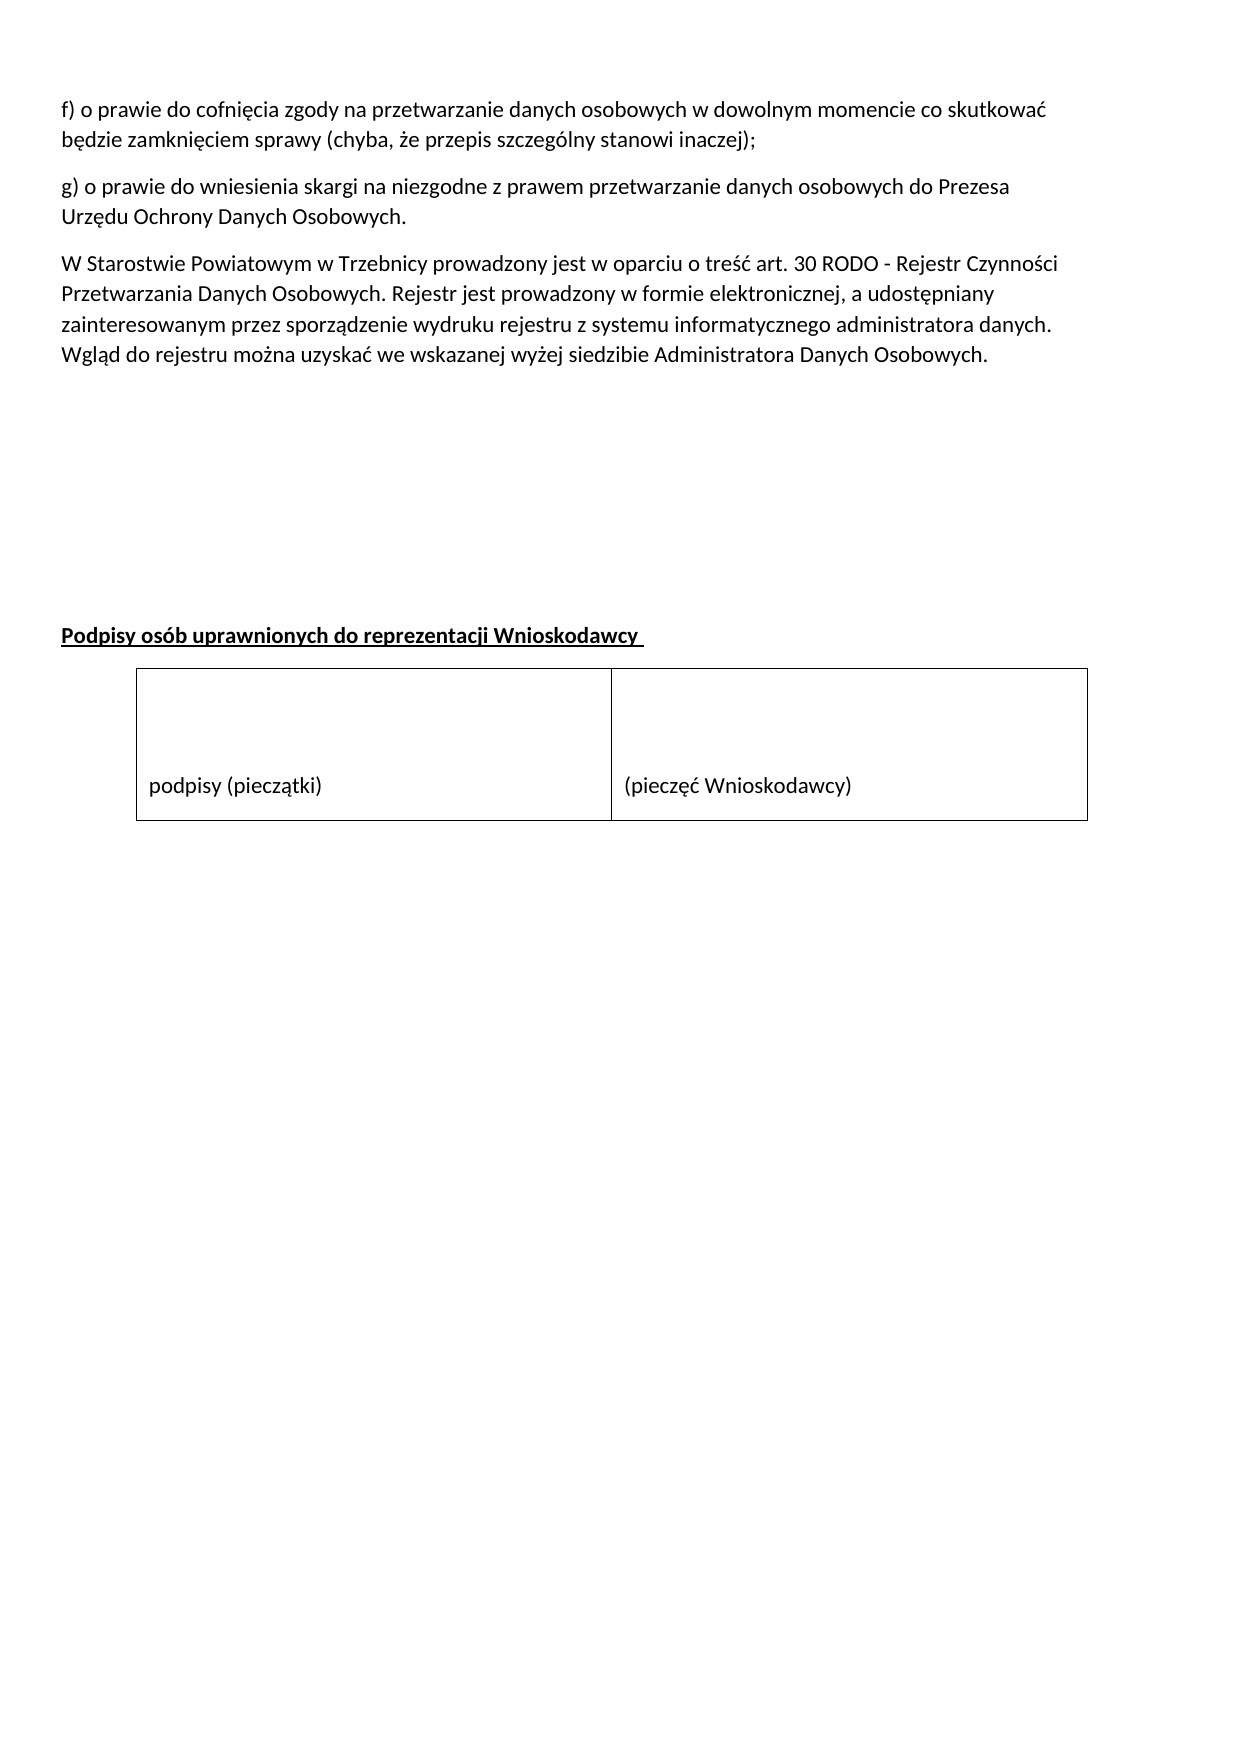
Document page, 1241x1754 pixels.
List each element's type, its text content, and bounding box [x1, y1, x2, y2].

text W Starostwie Powiatowym w Trzebnicy prowadzony jest w oparciu o treść art. 30 RODO - Rejestr Czynności Przetwarzania Danych Osobowych. Rejestr jest prowadzony w formie elektronicznej, a udostępniany zainteresowanym przez sporządzenie wydruku rejestru z systemu informatycznego administratora danych. Wgląd do rejestru można uzyskać we wskazanej wyżej siedzibie Administratora Danych Osobowych. [61, 249, 1067, 368]
text Podpisy osób uprawnionych do reprezentacji Wnioskodawcy [61, 621, 1067, 649]
table_header (pieczęć Wnioskodawcy) [612, 669, 1087, 820]
text g) o prawie do wniesienia skargi na niezgodne z prawem przetwarzanie danych osobowych do Prezesa Urzędu Ochrony Danych Osobowych. [61, 172, 1067, 230]
text f) o prawie do cofnięcia zgody na przetwarzanie danych osobowych w dowolnym momencie co skutkować będzie zamknięciem sprawy (chyba, że przepis szczególny stanowi inaczej); [61, 95, 1067, 153]
table_header podpisy (pieczątki) [137, 669, 611, 820]
